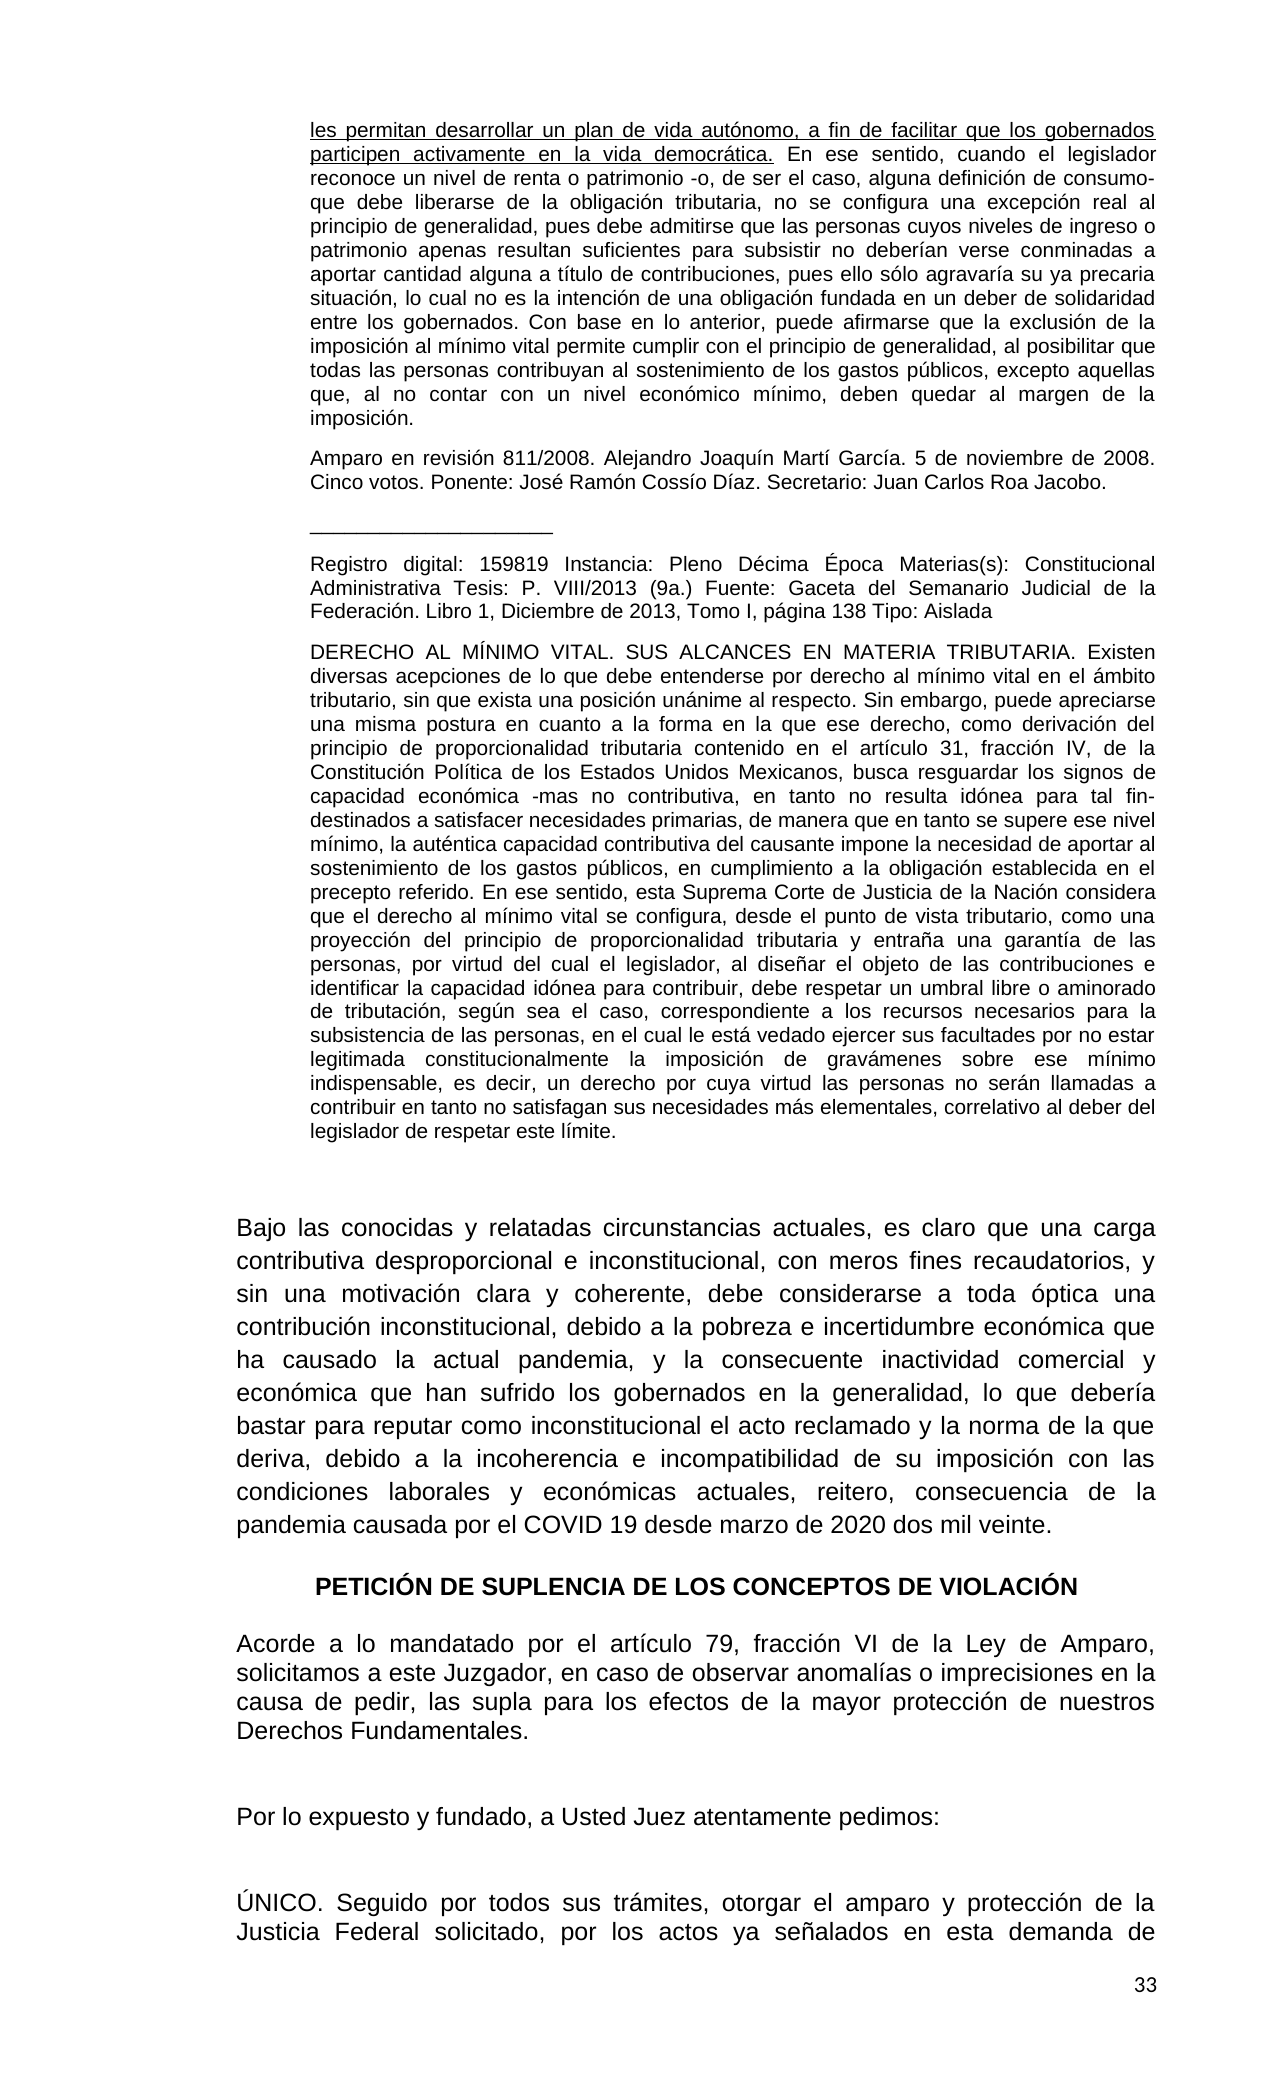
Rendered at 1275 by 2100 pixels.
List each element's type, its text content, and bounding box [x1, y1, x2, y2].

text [236, 1888, 1157, 1946]
text Bajo las conocidas y relatadas circunstancias actuales, es claro que una carga contributiva desproporcional e inconstitucional, con meros fines recaudatorios, y sin una motivación clara y coherente, debe considerarse a toda óptica una contribución inconstitucional, debido a la pobreza e incertidumbre económica que ha causado la actual pandemia, y la consecuente inactividad comercial y económica que han sufrido los gobernados en la generalidad, lo que debería bastar para reputar como inconstitucional el acto reclamado y la norma de la que deriva, debido a la incoherencia e incompatibilidad de su imposición con las condiciones laborales y económicas actuales, reitero, consecuencia de la pandemia causada por el COVID 19 desde marzo de 2020 dos mil veinte. [236, 1213, 1157, 1539]
text Amparo en revisión 811/2008. Alejandro Joaquín Martí García. 5 de noviembre de 2008. Cinco votos. Ponente: José Ramón Cossío Díaz. Secretario: Juan Carlos Roa Jacobo. [310, 446, 1157, 494]
text PETICIÓN DE SUPLENCIA DE LOS CONCEPTOS DE VIOLACIÓN [236, 1572, 1157, 1601]
text Por lo expuesto y fundado, a Usted Juez atentamente pedimos: [236, 1802, 1157, 1831]
text Acorde a lo mandatado por el artículo 79, fracción VI de la Ley de Amparo, solicitamos a este Juzgador, en caso de observar anomalías o imprecisiones en la causa de pedir, las supla para los efectos de la mayor protección de nuestros Derechos Fundamentales. [236, 1629, 1157, 1744]
text DERECHO AL MÍNIMO VITAL. SUS ALCANCES EN MATERIA TRIBUTARIA. Existen diversas acepciones de lo que debe entenderse por derecho al mínimo vital en el ámbito tributario, sin que exista una posición unánime al respecto. Sin embargo, puede apreciarse una misma postura en cuanto a la forma en la que ese derecho, como derivación del principio de proporcionalidad tributaria contenido en el artículo 31, fracción IV, de la Constitución Política de los Estados Unidos Mexicanos, busca resguardar los signos de capacidad económica -mas no contributiva, en tanto no resulta idónea para tal fin- destinados a satisfacer necesidades primarias, de manera que en tanto se supere ese nivel mínimo, la auténtica capacidad contributiva del causante impone la necesidad de aportar al sostenimiento de los gastos públicos, en cumplimiento a la obligación establecida en el precepto referido. En ese sentido, esta Suprema Corte de Justicia de la Nación considera que el derecho al mínimo vital se configura, desde el punto de vista tributario, como una proyección del principio de proporcionalidad tributaria y entraña una garantía de las personas, por virtud del cual el legislador, al diseñar el objeto de las contribuciones e identificar la capacidad idónea para contribuir, debe respetar un umbral libre o aminorado de tributación, según sea el caso, correspondiente a los recursos necesarios para la subsistencia de las personas, en el cual le está vedado ejercer sus facultades por no estar legitimada constitucionalmente la imposición de gravámenes sobre ese mínimo indispensable, es decir, un derecho por cuya virtud las personas no serán llamadas a contribuir en tanto no satisfagan sus necesidades más elementales, correlativo al deber del legislador de respetar este límite. [310, 640, 1157, 1143]
text Registro digital: 159819 Instancia: Pleno Décima Época Materias(s): Constitucional Administrativa Tesis: P. VIII/2013 (9a.) Fuente: Gaceta del Semanario Judicial de la Federación. Libro 1, Diciembre de 2013, Tomo I, página 138 Tipo: Aislada [310, 551, 1157, 623]
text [310, 118, 1157, 429]
text _____________________ [310, 511, 1157, 535]
